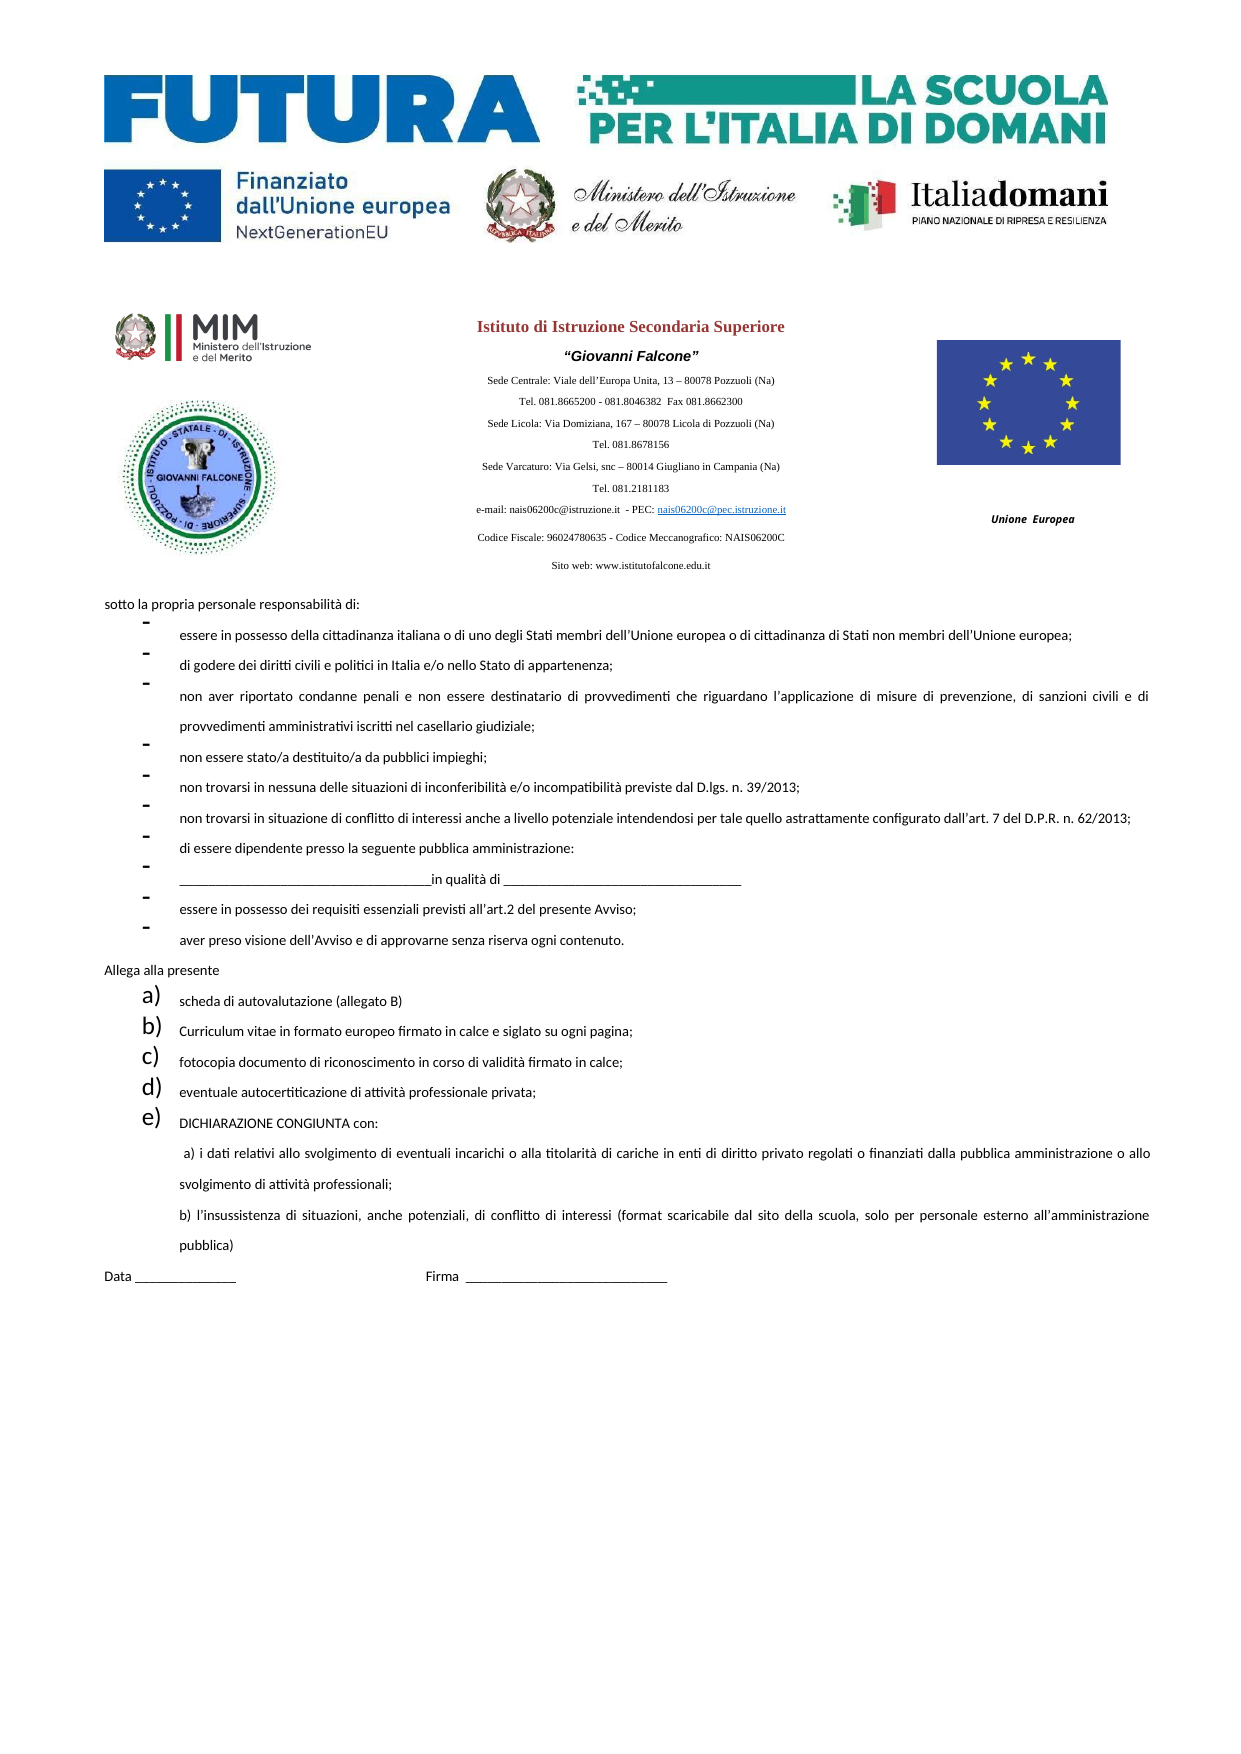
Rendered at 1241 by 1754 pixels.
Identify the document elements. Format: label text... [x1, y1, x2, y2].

text Data ______________ Firma ____________________________ [104, 1254, 1151, 1285]
list Curriculum vitae in formato europeo firmato in calce e siglato su ogni pagina; [142, 1010, 1151, 1041]
list scheda di autovalutazione (allegato B) [142, 979, 1151, 1010]
list non essere stato/a destituito/a da pubblici impieghi; [142, 735, 1151, 766]
list b) l’insussistenza di situazioni, anche potenziali, di conflitto di interessi (format scaricabile dal sito della scuola, solo per personale esterno all’amministrazione pubblica) [179, 1193, 1151, 1254]
list aver preso visione dell’Avviso e di approvarne senza riserva ogni contenuto. [142, 918, 1151, 949]
picture [104, 387, 292, 564]
list non aver riportato condanne penali e non essere destinatario di provvedimenti che riguardano l’applicazione di misure di prevenzione, di sanzioni civili e di provvedimenti amministrativi iscritti nel casellario giudiziale; [142, 674, 1151, 735]
list ___________________________________in qualità di _________________________________ [142, 857, 1151, 888]
list essere in possesso dei requisiti essenziali previsti all’art.2 del presente Avviso; [142, 888, 1151, 918]
list di essere dipendente presso la seguente pubblica amministrazione: [142, 827, 1151, 857]
picture [936, 340, 1121, 465]
text Allega alla presente [104, 949, 1151, 979]
list non trovarsi in nessuna delle situazioni di inconferibilità e/o incompatibilità previste dal D.lgs. n. 39/2013; [142, 766, 1151, 796]
text sotto la propria personale responsabilità di: [104, 291, 1151, 613]
list fotocopia documento di riconoscimento in corso di validità firmato in calce; [142, 1041, 1151, 1071]
picture [104, 302, 320, 369]
picture [104, 75, 1108, 243]
list a) i dati relativi allo svolgimento di eventuali incarichi o alla titolarità di cariche in enti di diritto privato regolati o finanziati dalla pubblica amministrazione o allo svolgimento di attività professionali; [179, 1132, 1151, 1193]
list di godere dei diritti civili e politici in Italia e/o nello Stato di appartenenza; [142, 644, 1151, 674]
list DICHIARAZIONE CONGIUNTA con: [142, 1102, 1151, 1132]
list non trovarsi in situazione di conflitto di interessi anche a livello potenziale intendendosi per tale quello astrattamente configurato dall’art. 7 del D.P.R. n. 62/2013; [142, 796, 1151, 827]
list eventuale autocertiticazione di attività professionale privata; [142, 1071, 1151, 1102]
list essere in possesso della cittadinanza italiana o di uno degli Stati membri dell’Unione europea o di cittadinanza di Stati non membri dell’Unione europea; [142, 613, 1151, 644]
